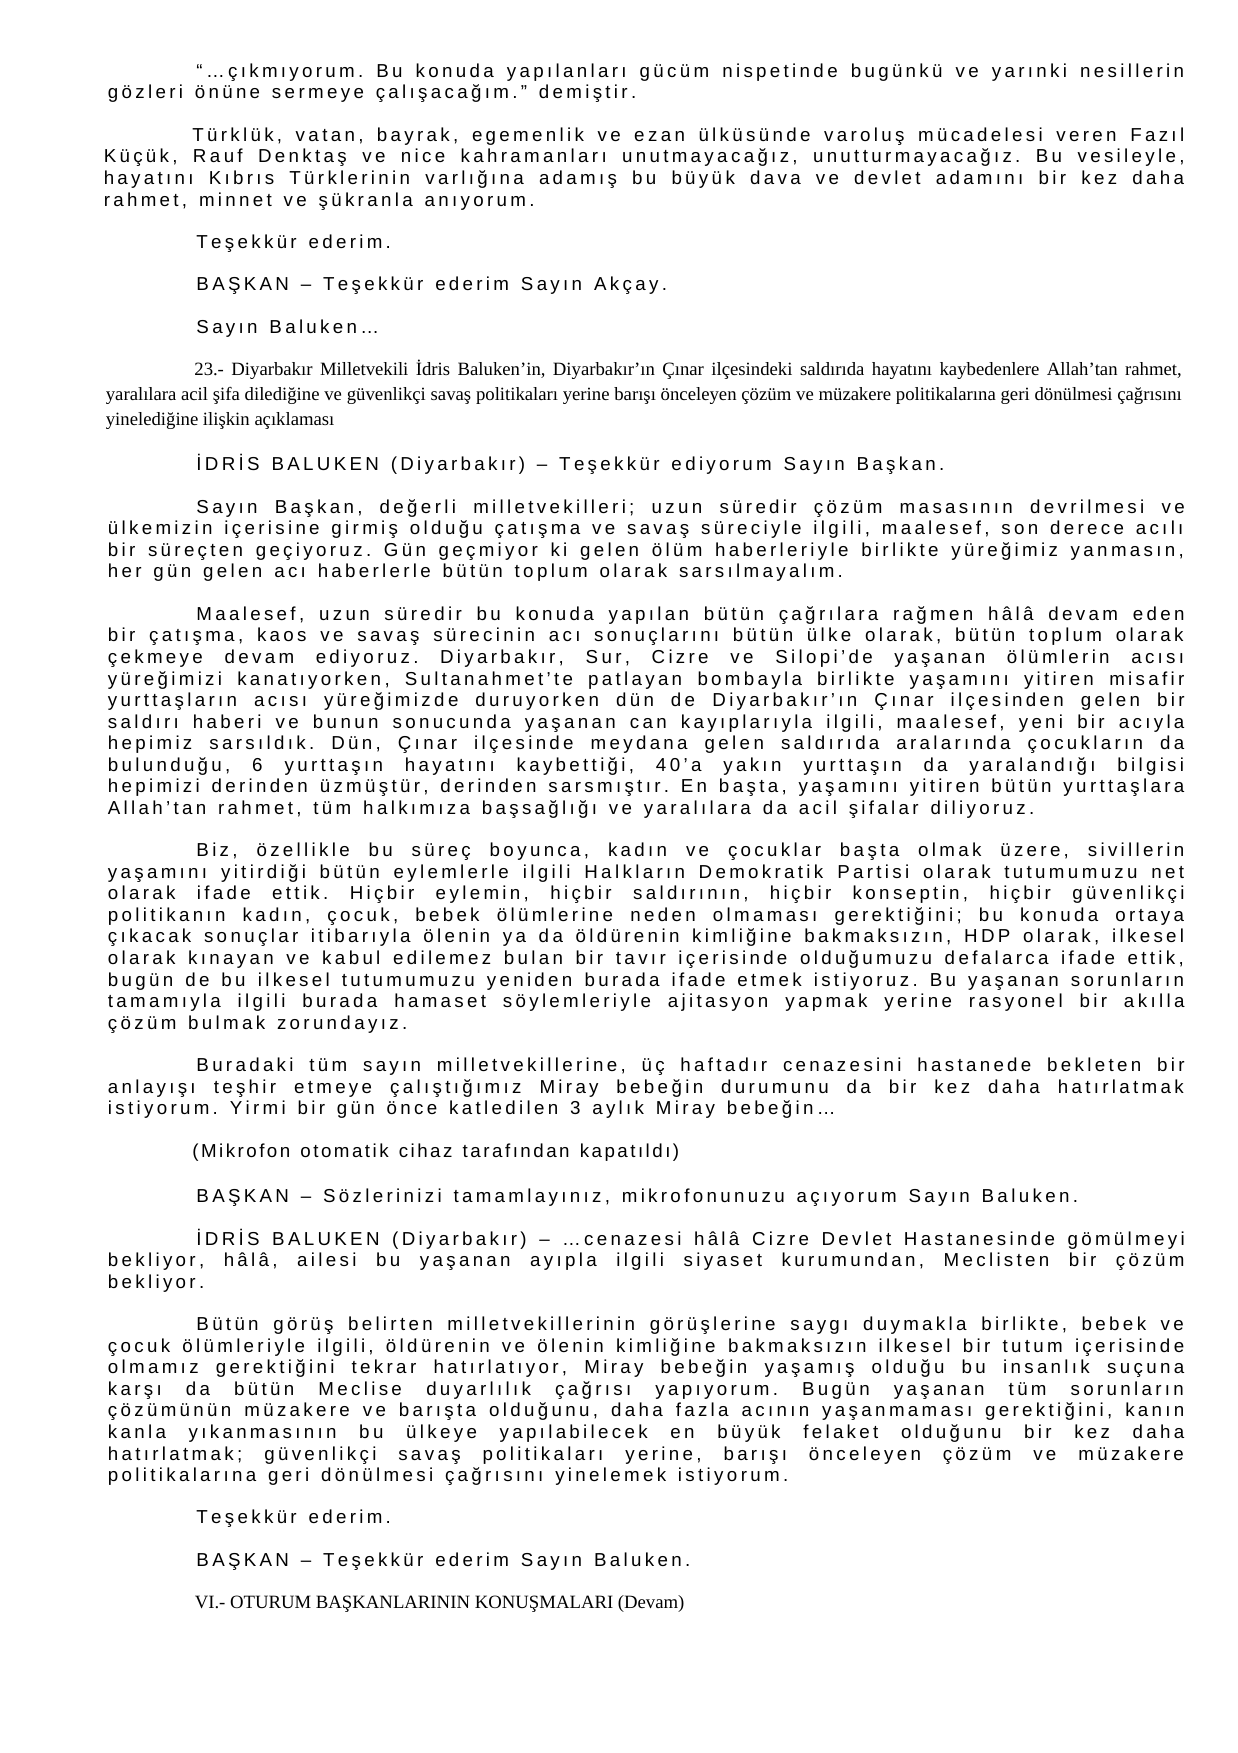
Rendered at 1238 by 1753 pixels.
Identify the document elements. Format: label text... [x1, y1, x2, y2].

text 23.- Diyarbakır Milletvekili İdris Baluken’in, Diyarbakır’ın Çınar ilçesindeki saldırıda hayatını kaybedenlere Allah’tan rahmet, yaralılara acil şifa dilediğine ve güvenlikçi savaş politikaları yerine barışı önceleyen çözüm ve müzakere politikalarına geri dönülmesi çağrısını yinelediğine ilişkin açıklaması [106, 358, 1184, 429]
text İDRİS BALUKEN (Diyarbakır) – Teşekkür ediyorum Sayın Başkan. [108, 453, 1186, 475]
text Biz, özellikle bu süreç boyunca, kadın ve çocuklar başta olmak üzere, sivillerin yaşamını yitirdiği bütün eylemlerle ilgili Halkların Demokratik Partisi olarak tutumumuzu net olarak ifade ettik. Hiçbir eylemin, hiçbir saldırının, hiçbir konseptin, hiçbir güvenlikçi politikanın kadın, çocuk, bebek ölümlerine neden olmaması gerektiğini; bu konuda ortaya çıkacak sonuçlar itibarıyla ölenin ya da öldürenin kimliğine bakmaksızın, HDP olarak, ilkesel olarak kınayan ve kabul edilemez bulan bir tavır içerisinde olduğumuzu defalarca ifade ettik, bugün de bu ilkesel tutumumuzu yeniden burada ifade etmek istiyoruz. Bu yaşanan sorunların tamamıyla ilgili burada hamaset söylemleriyle ajitasyon yapmak yerine rasyonel bir akılla çözüm bulmak zorundayız. [108, 839, 1186, 1033]
text Türklük, vatan, bayrak, egemenlik ve ezan ülküsünde varoluş mücadelesi veren Fazıl Küçük, Rauf Denktaş ve nice kahramanları unutmayacağız, unutturmayacağız. Bu vesileyle, hayatını Kıbrıs Türklerinin varlığına adamış bu büyük dava ve devlet adamını bir kez daha rahmet, minnet ve şükranla anıyorum. [103, 124, 1186, 210]
text Teşekkür ederim. [108, 1506, 1186, 1528]
text BAŞKAN – Teşekkür ederim Sayın Akçay. [108, 273, 1186, 295]
text BAŞKAN – Teşekkür ederim Sayın Baluken. [108, 1549, 1186, 1570]
text Sayın Baluken… [108, 316, 1186, 337]
text Buradaki tüm sayın milletvekillerine, üç haftadır cenazesini hastanede bekleten bir anlayışı teşhir etmeye çalıştığımız Miray bebeğin durumunu da bir kez daha hatırlatmak istiyorum. Yirmi bir gün önce katledilen 3 aylık Miray bebeğin… [108, 1054, 1186, 1119]
text Bütün görüş belirten milletvekillerinin görüşlerine saygı duymakla birlikte, bebek ve çocuk ölümleriyle ilgili, öldürenin ve ölenin kimliğine bakmaksızın ilkesel bir tutum içerisinde olmamız gerektiğini tekrar hatırlatıyor, Miray bebeğin yaşamış olduğu bu insanlık suçuna karşı da bütün Meclise duyarlılık çağrısı yapıyorum. Bugün yaşanan tüm sorunların çözümünün müzakere ve barışta olduğunu, daha fazla acının yaşanmaması gerektiğini, kanın kanla yıkanmasının bu ülkeye yapılabilecek en büyük felaket olduğunu bir kez daha hatırlatmak; güvenlikçi savaş politikaları yerine, barışı önceleyen çözüm ve müzakere politikalarına geri dönülmesi çağrısını yinelemek istiyorum. [108, 1313, 1186, 1486]
text BAŞKAN – Sözlerinizi tamamlayınız, mikrofonunuzu açıyorum Sayın Baluken. [108, 1185, 1186, 1207]
text VI.- OTURUM BAŞKANLARININ KONUŞMALARI (Devam) [106, 1591, 1184, 1613]
text Maalesef, uzun süredir bu konuda yapılan bütün çağrılara rağmen hâlâ devam eden bir çatışma, kaos ve savaş sürecinin acı sonuçlarını bütün ülke olarak, bütün toplum olarak çekmeye devam ediyoruz. Diyarbakır, Sur, Cizre ve Silopi’de yaşanan ölümlerin acısı yüreğimizi kanatıyorken, Sultanahmet’te patlayan bombayla birlikte yaşamını yitiren misafir yurttaşların acısı yüreğimizde duruyorken dün de Diyarbakır’ın Çınar ilçesinden gelen bir saldırı haberi ve bunun sonucunda yaşanan can kayıplarıyla ilgili, maalesef, yeni bir acıyla hepimiz sarsıldık. Dün, Çınar ilçesinde meydana gelen saldırıda aralarında çocukların da bulunduğu, 6 yurttaşın hayatını kaybettiği, 40’a yakın yurttaşın da yaralandığı bilgisi hepimizi derinden üzmüştür, derinden sarsmıştır. En başta, yaşamını yitiren bütün yurttaşlara Allah’tan rahmet, tüm halkımıza başsağlığı ve yaralılara da acil şifalar diliyoruz. [108, 603, 1186, 818]
text “…çıkmıyorum. Bu konuda yapılanları gücüm nispetinde bugünkü ve yarınki nesillerin gözleri önüne sermeye çalışacağım.” demiştir. [108, 60, 1186, 103]
text İDRİS BALUKEN (Diyarbakır) – …cenazesi hâlâ Cizre Devlet Hastanesinde gömülmeyi bekliyor, hâlâ, ailesi bu yaşanan ayıpla ilgili siyaset kurumundan, Meclisten bir çözüm bekliyor. [108, 1227, 1186, 1292]
text Sayın Başkan, değerli milletvekilleri; uzun süredir çözüm masasının devrilmesi ve ülkemizin içerisine girmiş olduğu çatışma ve savaş süreciyle ilgili, maalesef, son derece acılı bir süreçten geçiyoruz. Gün geçmiyor ki gelen ölüm haberleriyle birlikte yüreğimiz yanmasın, her gün gelen acı haberlerle bütün toplum olarak sarsılmayalım. [108, 496, 1186, 582]
text Teşekkür ederim. [108, 231, 1186, 252]
text (Mikrofon otomatik cihaz tarafından kapatıldı) [103, 1139, 1190, 1161]
